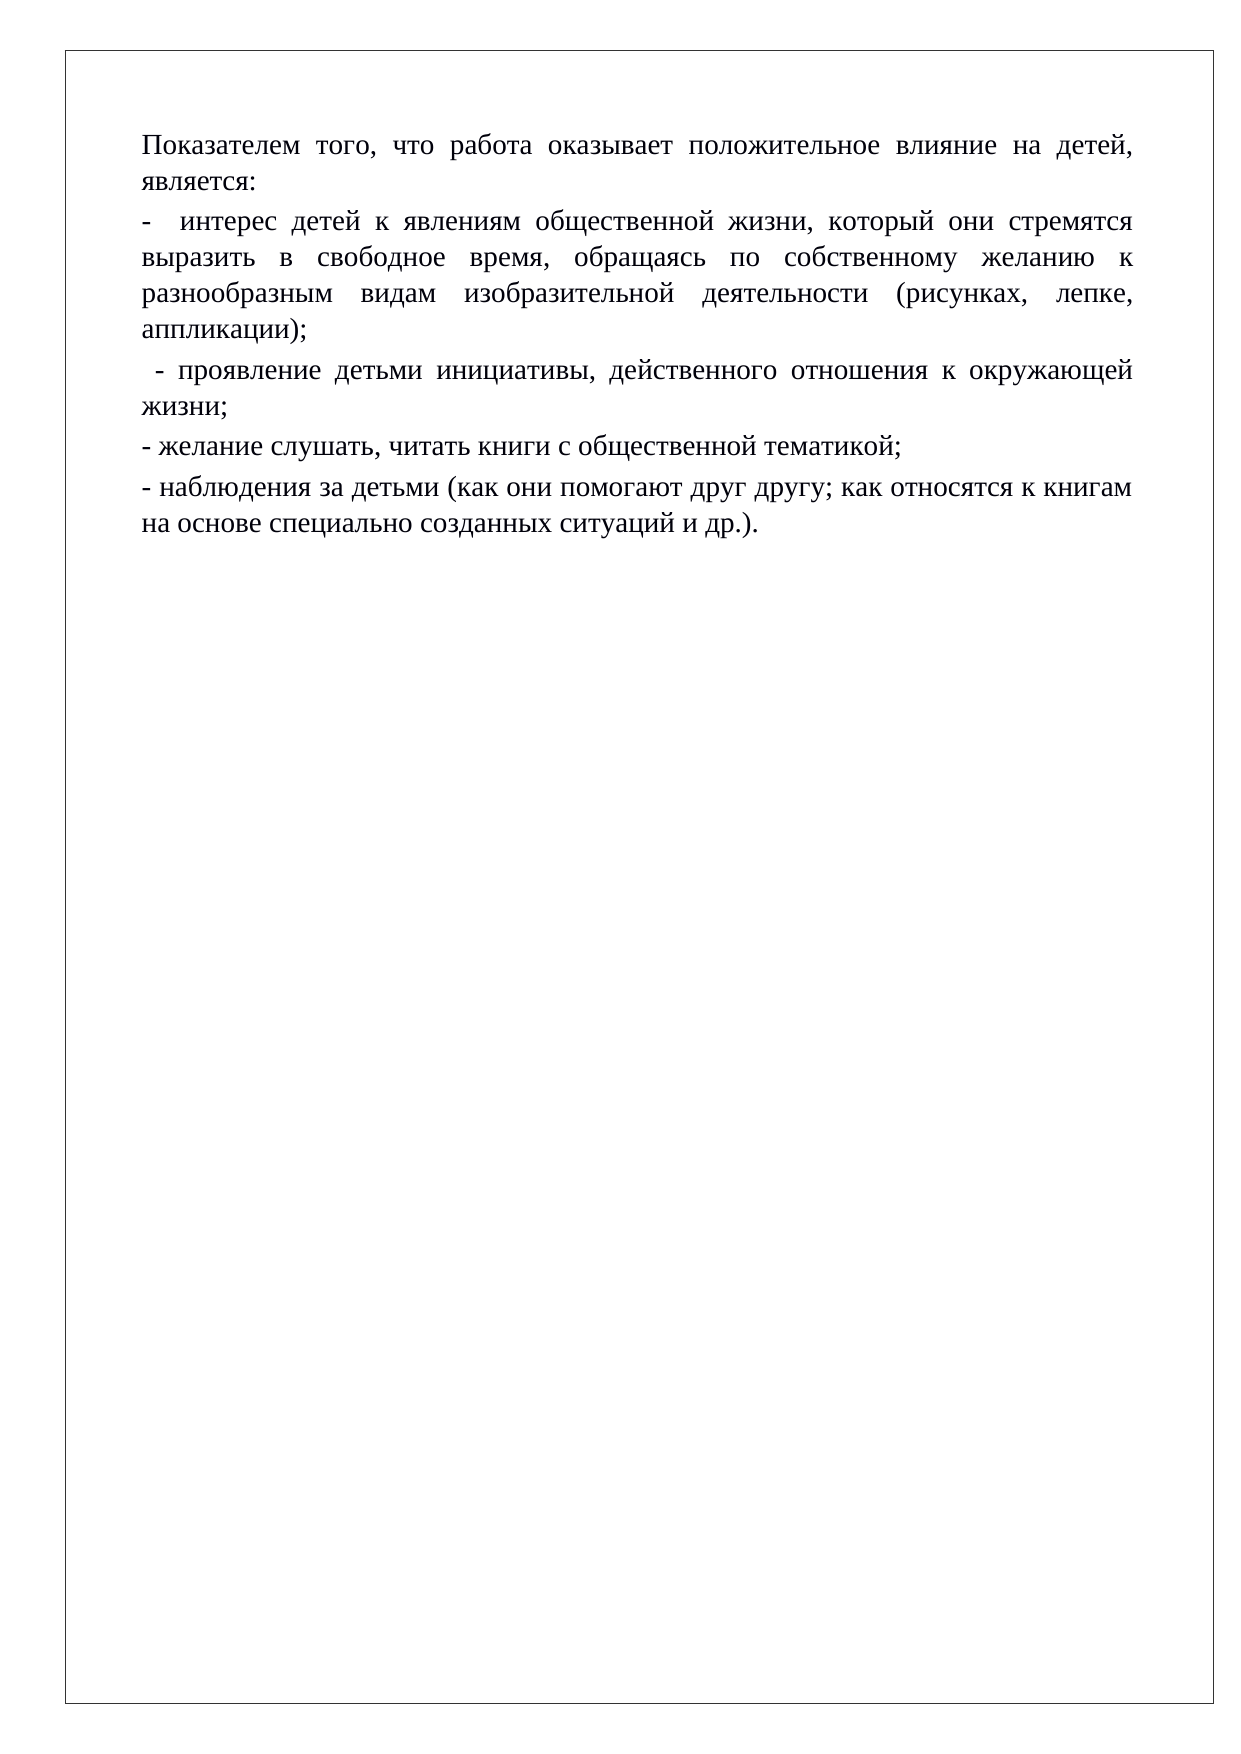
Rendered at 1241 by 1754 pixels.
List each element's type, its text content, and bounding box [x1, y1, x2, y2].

text - проявление детьми инициативы, действенного отношения к окружающей жизни; [141, 352, 1134, 422]
text Показателем того, что работа оказывает положительное влияние на детей, является: [141, 127, 1134, 196]
text - наблюдения за детьми (как они помогают друг другу; как относятся к книгам на основе специально созданных ситуаций и др.). [141, 469, 1134, 538]
text - интерес детей к явлениям общественной жизни, который они стремятся выразить в свободное время, обращаясь по собственному желанию к разнообразным видам изобразительной деятельности (рисунках, лепке, аппликации); [141, 203, 1134, 345]
text - желание слушать, читать книги с общественной тематикой; [141, 428, 1134, 462]
